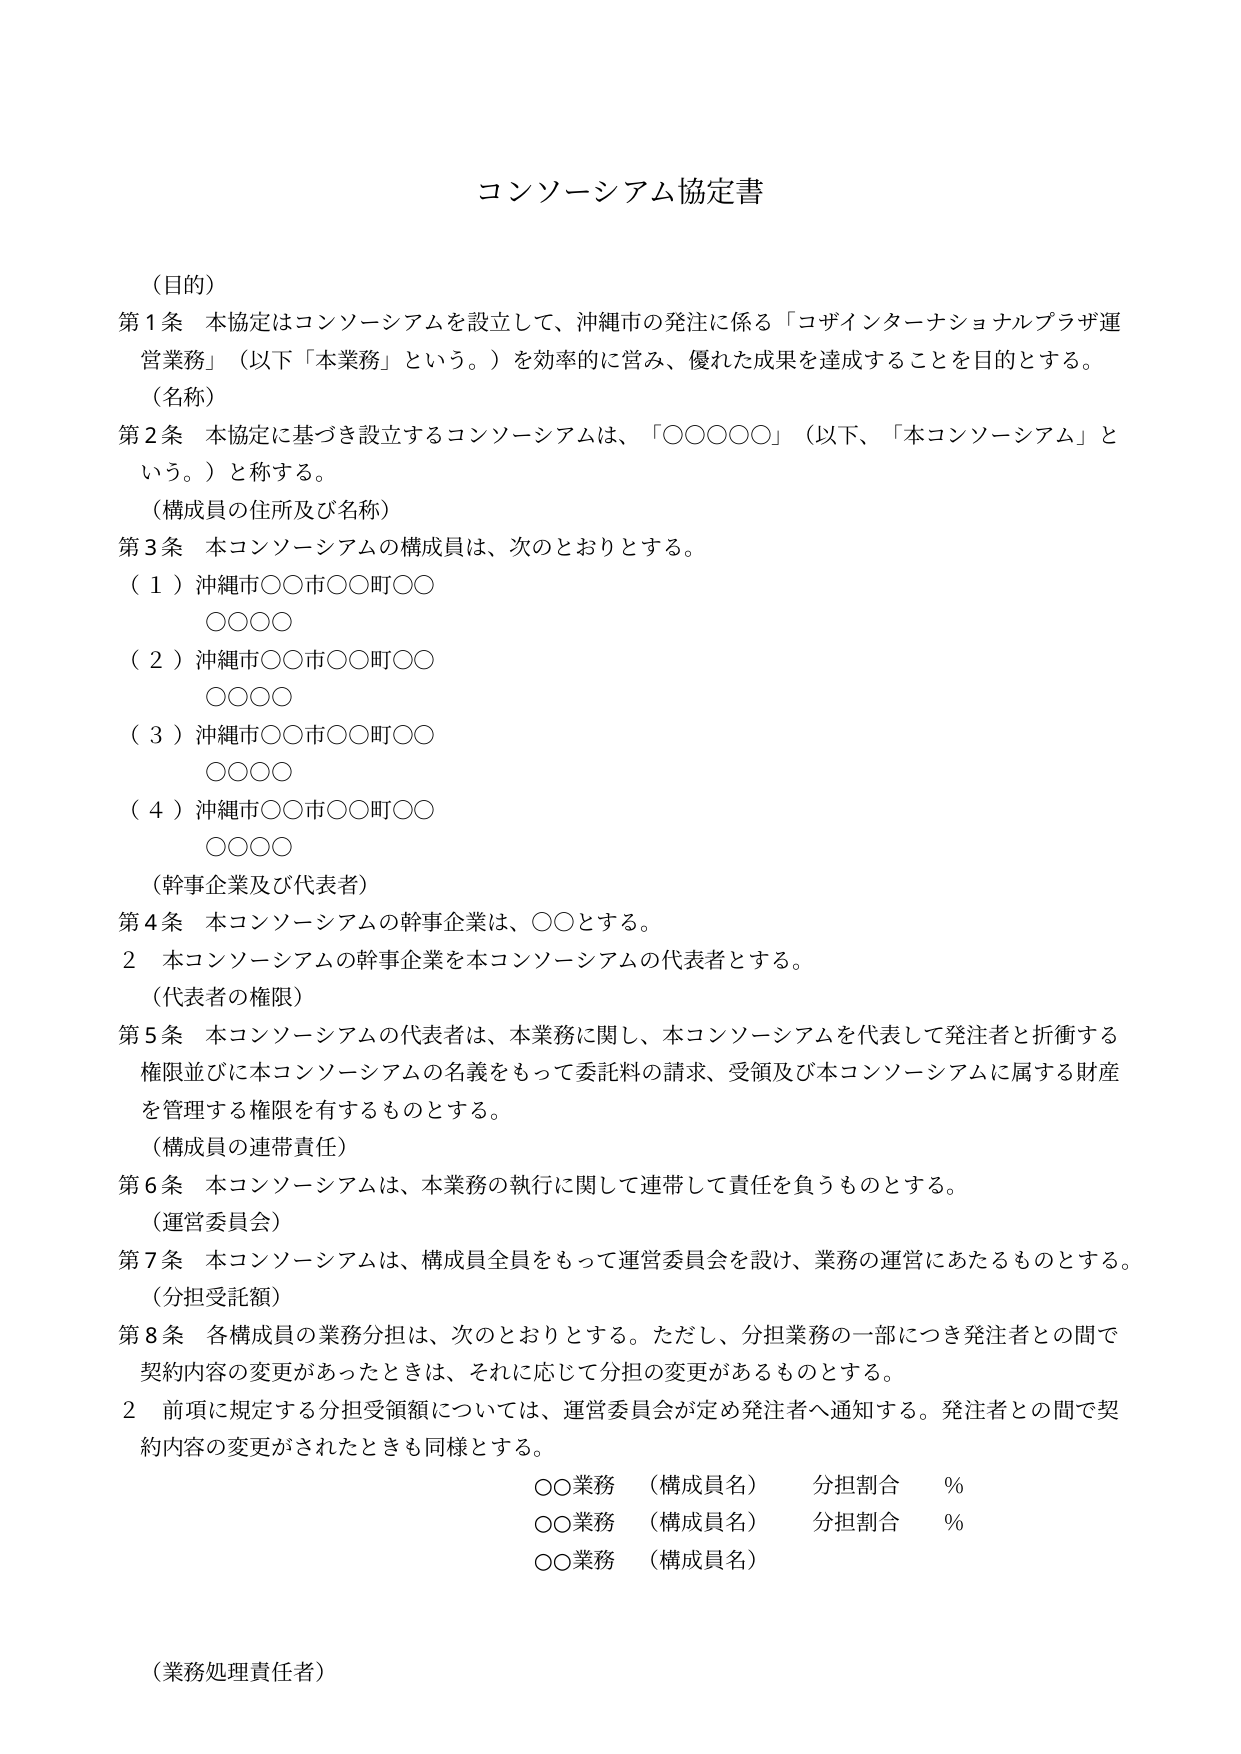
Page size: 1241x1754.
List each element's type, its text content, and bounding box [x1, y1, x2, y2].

text ２ 本コンソーシアムの幹事企業を本コンソーシアムの代表者とする。 [118, 940, 1122, 977]
text （ ３ ）沖縄市○○市○○町○○ [118, 715, 1122, 752]
text ○○業務 （構成員名） 分担割合 ％ [118, 1502, 1122, 1540]
text 第7条 本コンソーシアムは、構成員全員をもって運営委員会を設け、業務の運営にあたるものとする。 [118, 1240, 1122, 1277]
text ○○○○ [118, 752, 1122, 790]
text （分担受託額） [118, 1277, 1122, 1315]
text 第6条 本コンソーシアムは、本業務の執行に関して連帯して責任を負うものとする。 [118, 1165, 1122, 1202]
text ○○○○ [118, 677, 1122, 715]
text （幹事企業及び代表者） [118, 865, 1122, 902]
text （ １ ）沖縄市○○市○○町○○ [118, 565, 1122, 602]
text コンソーシアム協定書 [118, 152, 1122, 227]
text 第5条 本コンソーシアムの代表者は、本業務に関し、本コンソーシアムを代表して発注者と折衝する権限並びに本コンソーシアムの名義をもって委託料の請求、受領及び本コンソーシアムに属する財産を管理する権限を有するものとする。 [118, 1015, 1122, 1127]
text 第4条 本コンソーシアムの幹事企業は、○○とする。 [118, 902, 1122, 940]
text （運営委員会） [118, 1202, 1122, 1240]
text 第2条 本協定に基づき設立するコンソーシアムは、「○○○○○」（以下、「本コンソーシアム」という。）と称する。 [118, 415, 1122, 490]
text （名称） [118, 377, 1122, 415]
text ○○○○ [118, 827, 1122, 865]
text ○○業務 （構成員名） [118, 1540, 1122, 1577]
text （ ２ ）沖縄市○○市○○町○○ [118, 640, 1122, 677]
text （代表者の権限） [118, 977, 1122, 1015]
text （業務処理責任者） [118, 1652, 1122, 1690]
text （目的） [118, 265, 1122, 302]
text ○○業務 （構成員名） 分担割合 ％ [118, 1465, 1122, 1502]
text 第1条 本協定はコンソーシアムを設立して、沖縄市の発注に係る「コザインターナショナルプラザ運営業務」（以下「本業務」という。）を効率的に営み、優れた成果を達成することを目的とする。 [118, 302, 1122, 377]
text ○○○○ [118, 602, 1122, 640]
text （構成員の連帯責任） [118, 1127, 1122, 1165]
text 第3条 本コンソーシアムの構成員は、次のとおりとする。 [118, 527, 1122, 565]
text ２ 前項に規定する分担受領額については、運営委員会が定め発注者へ通知する。発注者との間で契約内容の変更がされたときも同様とする。 [118, 1390, 1122, 1465]
text 第8条 各構成員の業務分担は、次のとおりとする。ただし、分担業務の一部につき発注者との間で契約内容の変更があったときは、それに応じて分担の変更があるものとする。 [118, 1315, 1122, 1390]
text （ ４ ）沖縄市○○市○○町○○ [118, 790, 1122, 827]
text （構成員の住所及び名称） [118, 490, 1122, 527]
